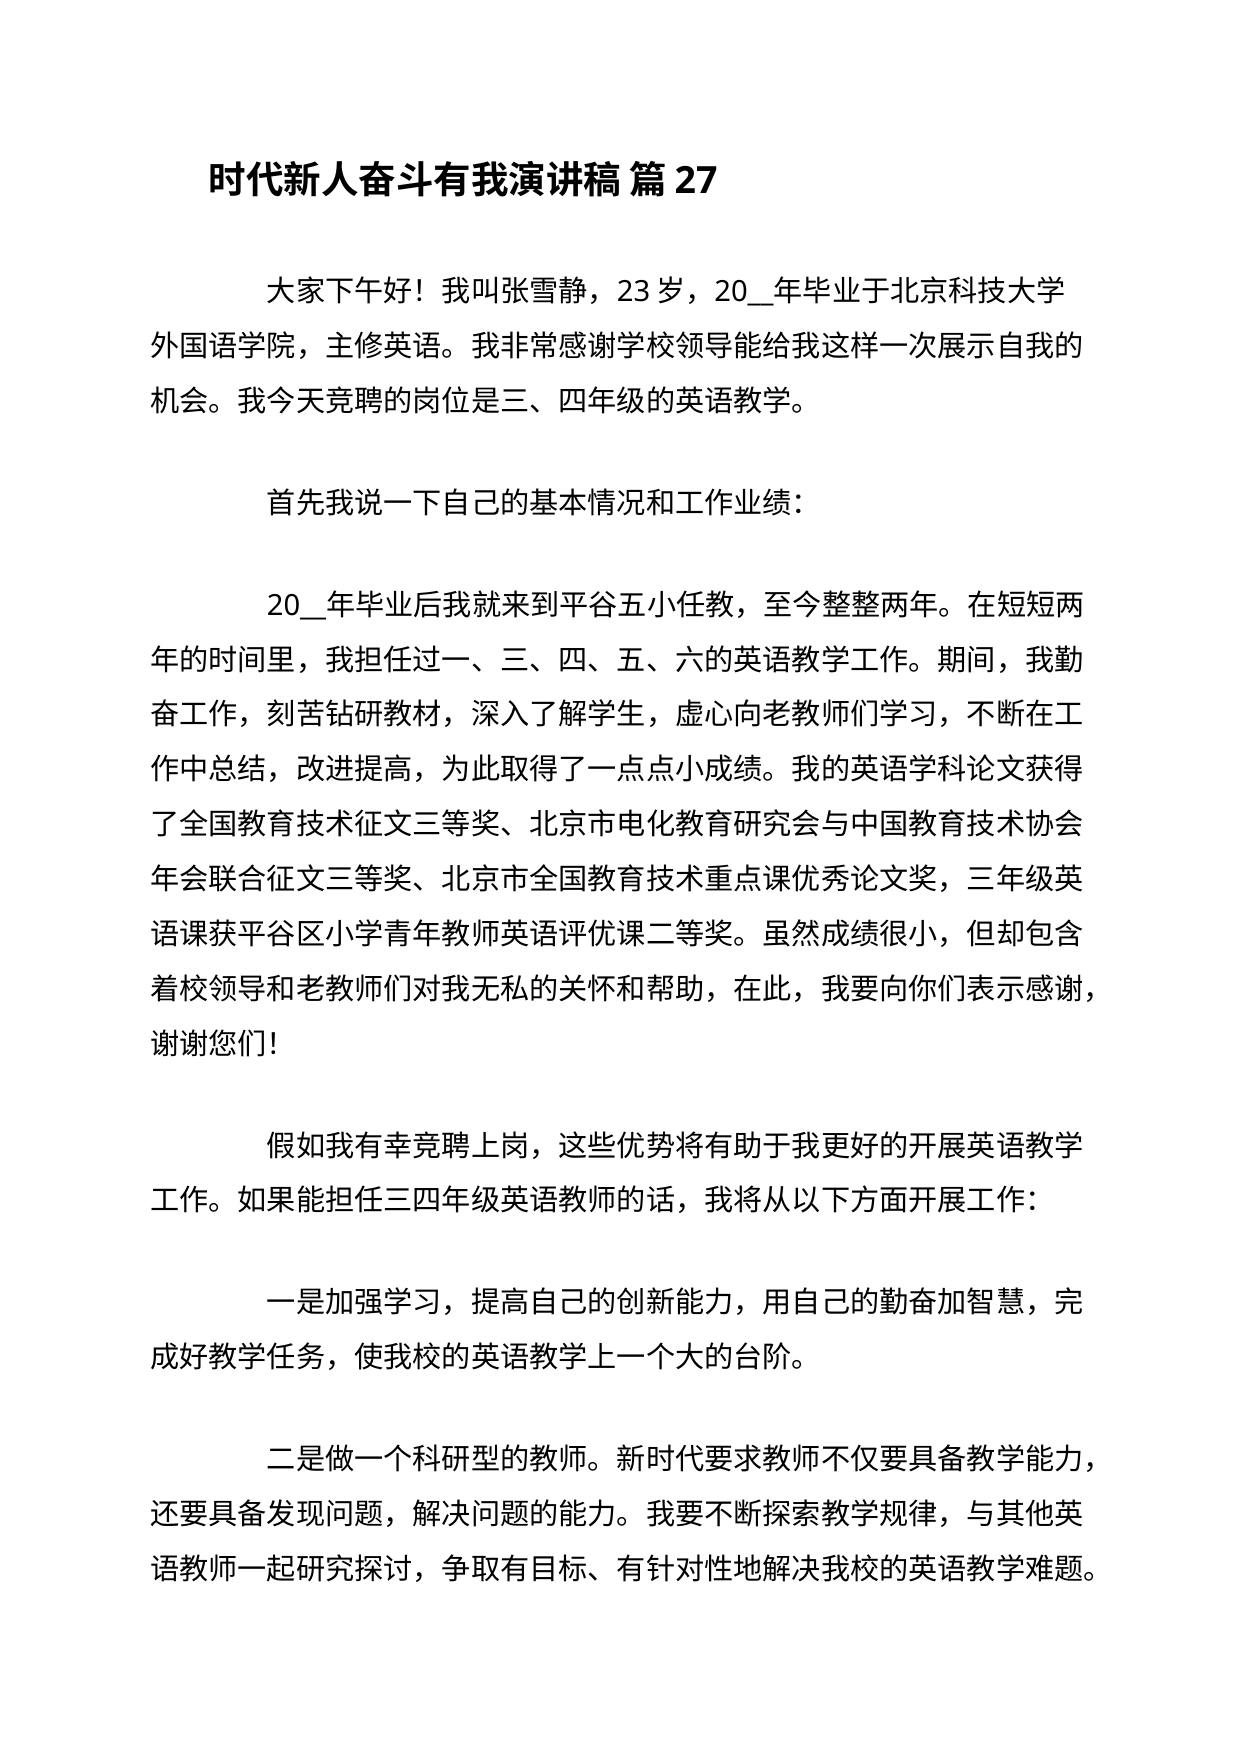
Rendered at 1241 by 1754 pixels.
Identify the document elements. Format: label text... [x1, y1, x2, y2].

text 大家下午好！我叫张雪静，23岁，20__年毕业于北京科技大学外国语学院，主修英语。我非常感谢学校领导能给我这样一次展示自我的机会。我今天竞聘的岗位是三、四年级的英语教学。 [150, 268, 1090, 420]
text 二是做一个科研型的教师。新时代要求教师不仅要具备教学能力，还要具备发现问题，解决问题的能力。我要不断探索教学规律，与其他英语教师一起研究探讨，争取有目标、有针对性地解决我校的英语教学难题。 [150, 1435, 1090, 1587]
text 20__年毕业后我就来到平谷五小任教，至今整整两年。在短短两年的时间里，我担任过一、三、四、五、六的英语教学工作。期间，我勤奋工作，刻苦钻研教材，深入了解学生，虚心向老教师们学习，不断在工作中总结，改进提高，为此取得了一点点小成绩。我的英语学科论文获得了全国教育技术征文三等奖、北京市电化教育研究会与中国教育技术协会年会联合征文三等奖、北京市全国教育技术重点课优秀论文奖，三年级英语课获平谷区小学青年教师英语评优课二等奖。虽然成绩很小，但却包含着校领导和老教师们对我无私的关怀和帮助，在此，我要向你们表示感谢，谢谢您们！ [150, 581, 1090, 1063]
text 一是加强学习，提高自己的创新能力，用自己的勤奋加智慧，完成好教学任务，使我校的英语教学上一个大的台阶。 [150, 1279, 1090, 1376]
text 时代新人奋斗有我演讲稿 篇27 [150, 150, 1090, 204]
text 首先我说一下自己的基本情况和工作业绩： [150, 479, 1090, 522]
text 假如我有幸竞聘上岗，这些优势将有助于我更好的开展英语教学工作。如果能担任三四年级英语教师的话，我将从以下方面开展工作： [150, 1122, 1090, 1219]
